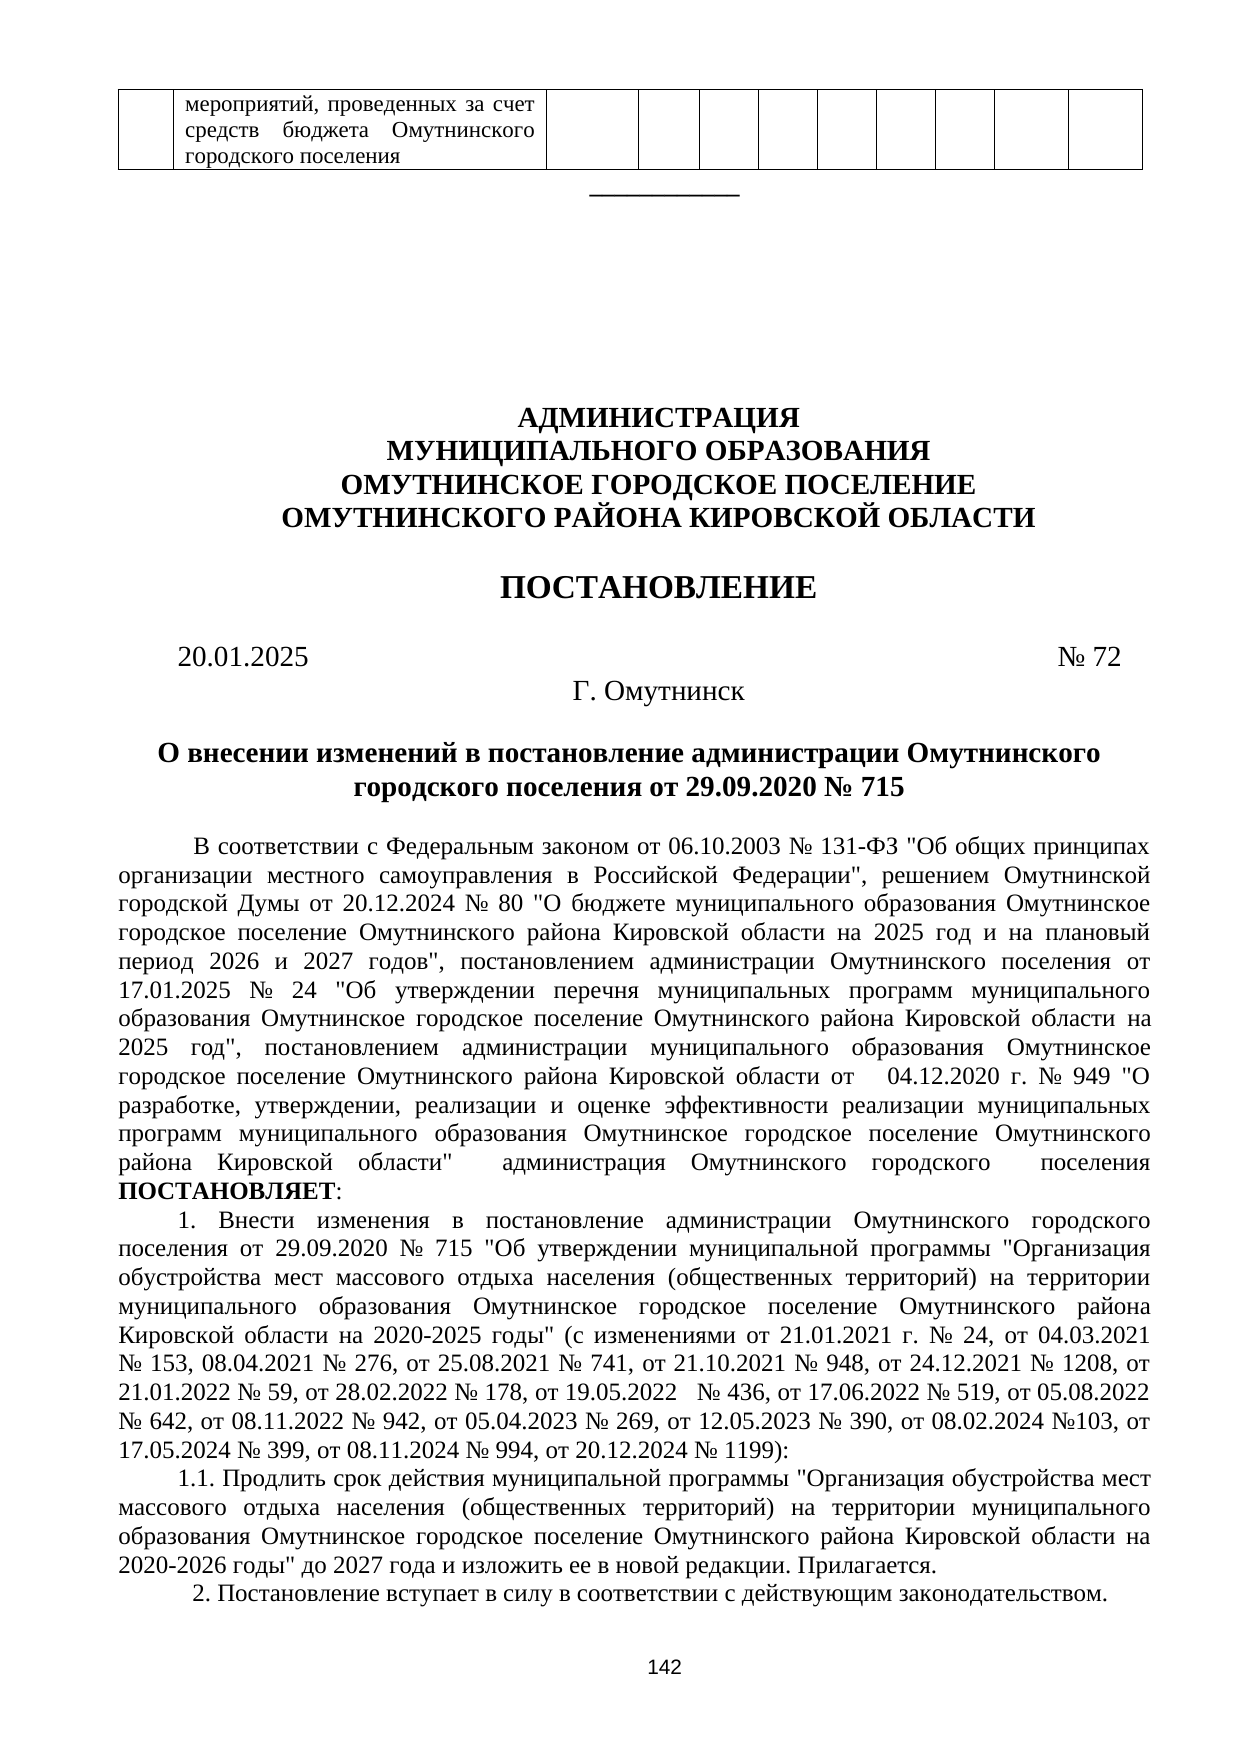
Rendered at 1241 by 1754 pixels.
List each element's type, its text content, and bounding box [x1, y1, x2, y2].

text ____________ [177, 170, 1152, 198]
text 1.1. Продлить срок действия муниципальной программы "Организация обустройства мест массового отдыха населения (общественных территорий) на территории муниципального образования Омутнинское городское поселение Омутнинского района Кировской области на 2020-2026 годы" до 2027 года и изложить ее в новой редакции. Прилагается. [118, 1463, 1152, 1578]
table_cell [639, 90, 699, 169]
title О внесении изменений в постановление администрации Омутнинского городского поселения от 29.09.2020 № 715 [118, 735, 1140, 802]
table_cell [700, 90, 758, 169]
text ПОСТАНОВЛЕНИЕ [177, 567, 1140, 606]
text 1. Внести изменения в постановление администрации Омутнинского городского поселения от 29.09.2020 № 715 "Об утверждении муниципальной программы "Организация обустройства мест массового отдыха населения (общественных территорий) на территории муниципального образования Омутнинское городское поселение Омутнинского района Кировской области на 2020-2025 годы" (с изменениями от 21.01.2021 г. № 24, от 04.03.2021 № 153, 08.04.2021 № 276, от 25.08.2021 № 741, от 21.10.2021 № 948, от 24.12.2021 № 1208, от 21.01.2022 № 59, от 28.02.2022 № 178, от 19.05.2022 № 436, от 17.06.2022 № 519, от 05.08.2022 № 642, от 08.11.2022 № 942, от 05.04.2023 № 269, от 12.05.2023 № 390, от 08.02.2024 №103, от 17.05.2024 № 399, от 08.11.2024 № 994, от 20.12.2024 № 1199): [118, 1205, 1152, 1463]
text В соответствии с Федеральным законом от 06.10.2003 № 131-ФЗ "Об общих принципах организации местного самоуправления в Российской Федерации", решением Омутнинской городской Думы от 20.12.2024 № 80 "О бюджете муниципального образования Омутнинское городское поселение Омутнинского района Кировской области на 2025 год и на плановый период 2026 и 2027 годов", постановлением администрации Омутнинского поселения от 17.01.2025 № 24 "Об утверждении перечня муниципальных программ муниципального образования Омутнинское городское поселение Омутнинского района Кировской области на 2025 год", постановлением администрации муниципального образования Омутнинское городское поселение Омутнинского района Кировской области от 04.12.2020 г. № 949 "О разработке, утверждении, реализации и оценке эффективности реализации муниципальных программ муниципального образования Омутнинское городское поселение Омутнинского района Кировской области" администрация Омутнинского городского поселения ПОСТАНОВЛЯЕТ: [118, 831, 1152, 1205]
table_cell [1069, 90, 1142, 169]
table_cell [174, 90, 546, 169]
text ОМУТНИНСКОЕ ГОРОДСКОЕ ПОСЕЛЕНИЕ [177, 467, 1140, 500]
text МУНИЦИПАЛЬНОГО ОБРАЗОВАНИЯ [177, 433, 1140, 467]
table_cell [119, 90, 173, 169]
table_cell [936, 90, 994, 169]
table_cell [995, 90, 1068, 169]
text 20.01.2025 № 72 [177, 639, 1140, 673]
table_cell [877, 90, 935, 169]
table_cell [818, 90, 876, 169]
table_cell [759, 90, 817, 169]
text АДМИНИСТРАЦИЯ [177, 400, 1140, 433]
text ОМУТНИНСКОГО РАЙОНА КИРОВСКОЙ ОБЛАСТИ [177, 500, 1140, 534]
text Г. Омутнинск [177, 673, 1140, 706]
text 2. Постановление вступает в силу в соответствии с действующим законодательством. [118, 1578, 1152, 1607]
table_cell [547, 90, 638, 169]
